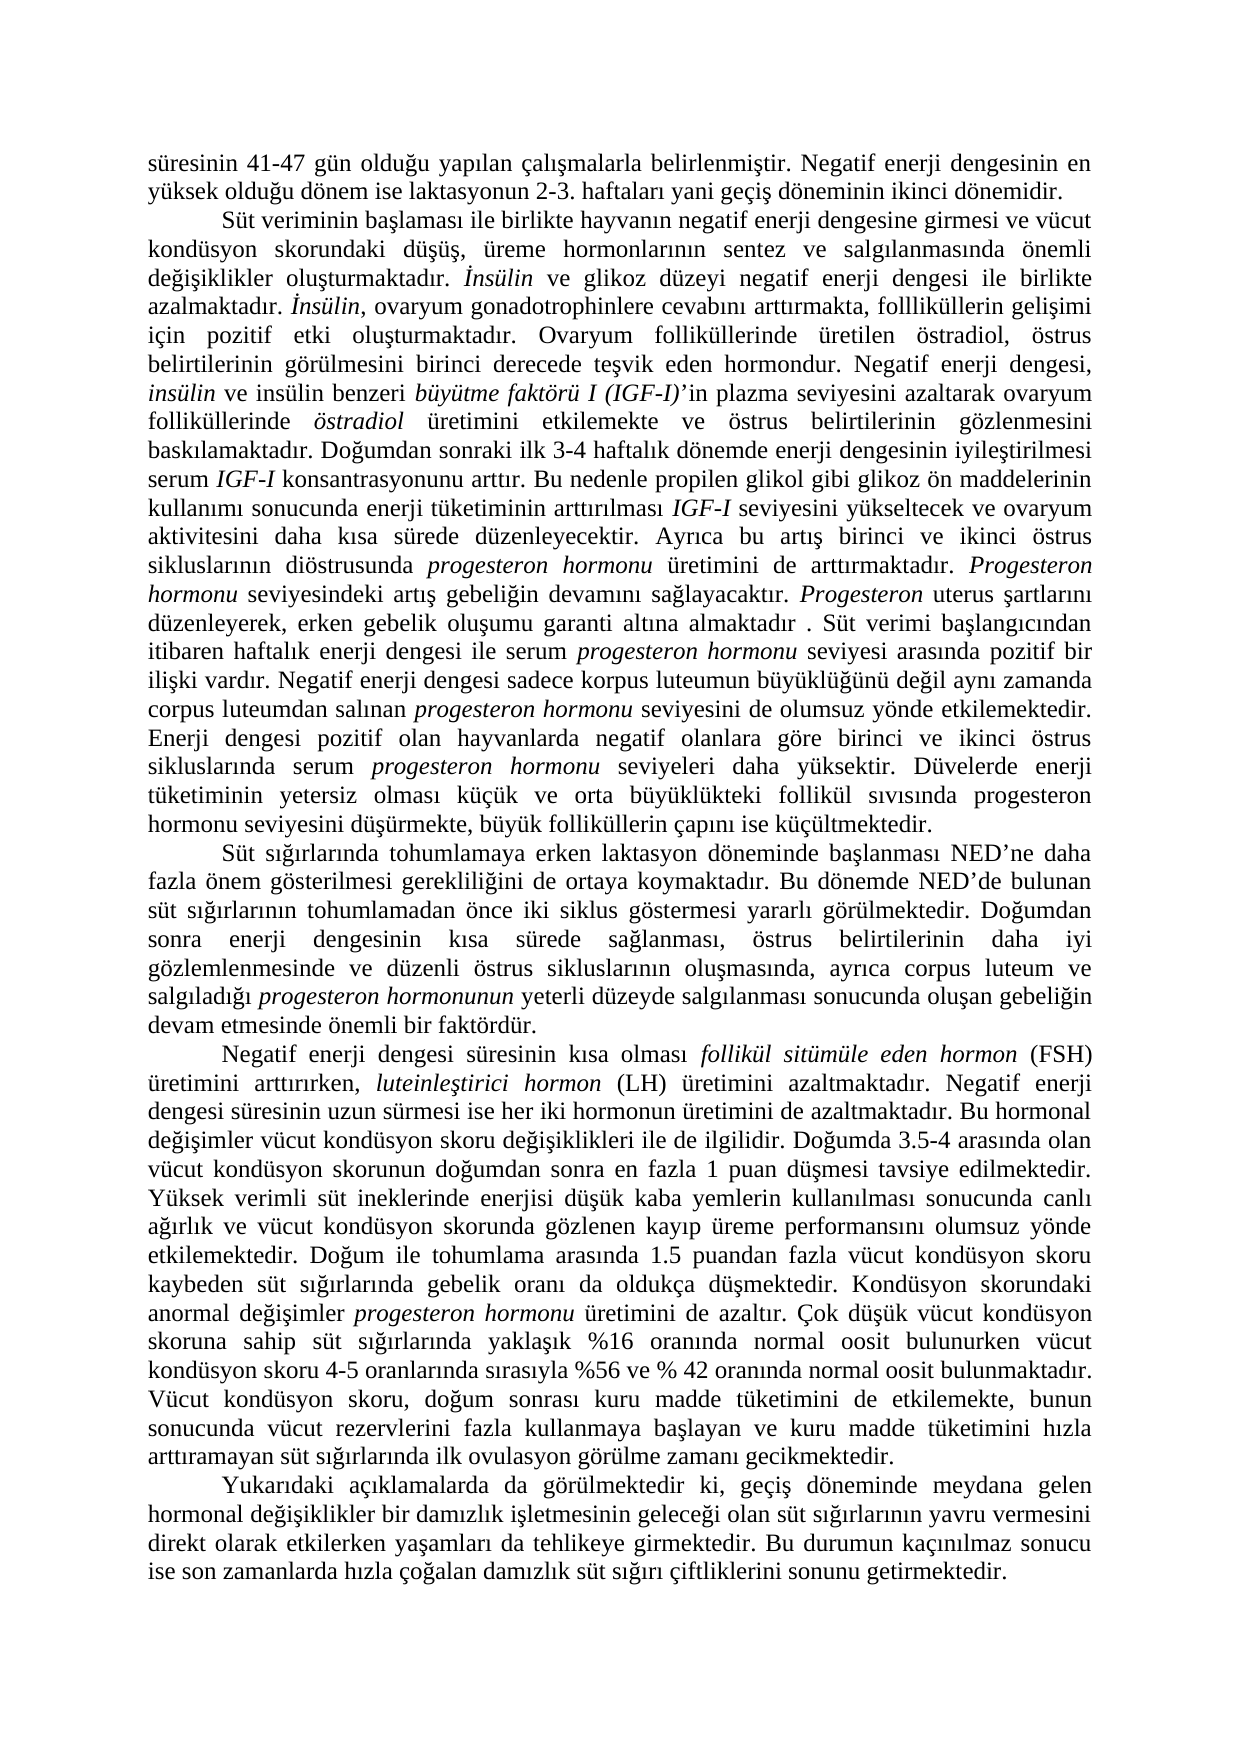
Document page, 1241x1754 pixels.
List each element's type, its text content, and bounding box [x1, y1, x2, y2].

text Süt sığırlarında tohumlamaya erken laktasyon döneminde başlanması NED’ne daha fazla önem gösterilmesi gerekliliğini de ortaya koymaktadır. Bu dönemde NED’de bulunan süt sığırlarının tohumlamadan önce iki siklus göstermesi yararlı görülmektedir. Doğumdan sonra enerji dengesinin kısa sürede sağlanması, östrus belirtilerinin daha iyi gözlemlenmesinde ve düzenli östrus sikluslarının oluşmasında, ayrıca corpus luteum ve salgıladığı progesteron hormonunun yeterli düzeyde salgılanması sonucunda oluşan gebeliğin devam etmesinde önemli bir faktördür. [148, 838, 1093, 1039]
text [148, 148, 1093, 205]
text Yukarıdaki açıklamalarda da görülmektedir ki, geçiş döneminde meydana gelen hormonal değişiklikler bir damızlık işletmesinin geleceği olan süt sığırlarının yavru vermesini direkt olarak etkilerken yaşamları da tehlikeye girmektedir. Bu durumun kaçınılmaz sonucu ise son zamanlarda hızla çoğalan damızlık süt sığırı çiftliklerini sonunu getirmektedir. [148, 1470, 1093, 1585]
text Süt veriminin başlaması ile birlikte hayvanın negatif enerji dengesine girmesi ve vücut kondüsyon skorundaki düşüş, üreme hormonlarının sentez ve salgılanmasında önemli değişiklikler oluşturmaktadır. İnsülin ve glikoz düzeyi negatif enerji dengesi ile birlikte azalmaktadır. İnsülin, ovaryum gonadotrophinlere cevabını arttırmakta, follliküllerin gelişimi için pozitif etki oluşturmaktadır. Ovaryum folliküllerinde üretilen östradiol, östrus belirtilerinin görülmesini birinci derecede teşvik eden hormondur. Negatif enerji dengesi, insülin ve insülin benzeri büyütme faktörü I (IGF-I)’in plazma seviyesini azaltarak ovaryum folliküllerinde östradiol üretimini etkilemekte ve östrus belirtilerinin gözlenmesini baskılamaktadır. Doğumdan sonraki ilk 3-4 haftalık dönemde enerji dengesinin iyileştirilmesi serum IGF-I konsantrasyonunu arttır. Bu nedenle propilen glikol gibi glikoz ön maddelerinin kullanımı sonucunda enerji tüketiminin arttırılması IGF-I seviyesini yükseltecek ve ovaryum aktivitesini daha kısa sürede düzenleyecektir. Ayrıca bu artış birinci ve ikinci östrus sikluslarının diöstrusunda progesteron hormonu üretimini de arttırmaktadır. Progesteron hormonu seviyesindeki artış gebeliğin devamını sağlayacaktır. Progesteron uterus şartlarını düzenleyerek, erken gebelik oluşumu garanti altına almaktadır . Süt verimi başlangıcından itibaren haftalık enerji dengesi ile serum progesteron hormonu seviyesi arasında pozitif bir ilişki vardır. Negatif enerji dengesi sadece korpus luteumun büyüklüğünü değil aynı zamanda corpus luteumdan salınan progesteron hormonu seviyesini de olumsuz yönde etkilemektedir. Enerji dengesi pozitif olan hayvanlarda negatif olanlara göre birinci ve ikinci östrus sikluslarında serum progesteron hormonu seviyeleri daha yüksektir. Düvelerde enerji tüketiminin yetersiz olması küçük ve orta büyüklükteki follikül sıvısında progesteron hormonu seviyesini düşürmekte, büyük folliküllerin çapını ise küçültmektedir. [148, 205, 1093, 838]
text Negatif enerji dengesi süresinin kısa olması follikül sitümüle eden hormon (FSH) üretimini arttırırken, luteinleştirici hormon (LH) üretimini azaltmaktadır. Negatif enerji dengesi süresinin uzun sürmesi ise her iki hormonun üretimini de azaltmaktadır. Bu hormonal değişimler vücut kondüsyon skoru değişiklikleri ile de ilgilidir. Doğumda 3.5-4 arasında olan vücut kondüsyon skorunun doğumdan sonra en fazla 1 puan düşmesi tavsiye edilmektedir. Yüksek verimli süt ineklerinde enerjisi düşük kaba yemlerin kullanılması sonucunda canlı ağırlık ve vücut kondüsyon skorunda gözlenen kayıp üreme performansını olumsuz yönde etkilemektedir. Doğum ile tohumlama arasında 1.5 puandan fazla vücut kondüsyon skoru kaybeden süt sığırlarında gebelik oranı da oldukça düşmektedir. Kondüsyon skorundaki anormal değişimler progesteron hormonu üretimini de azaltır. Çok düşük vücut kondüsyon skoruna sahip süt sığırlarında yaklaşık %16 oranında normal oosit bulunurken vücut kondüsyon skoru 4-5 oranlarında sırasıyla %56 ve % 42 oranında normal oosit bulunmaktadır. Vücut kondüsyon skoru, doğum sonrası kuru madde tüketimini de etkilemekte, bunun sonucunda vücut rezervlerini fazla kullanmaya başlayan ve kuru madde tüketimini hızla arttıramayan süt sığırlarında ilk ovulasyon görülme zamanı gecikmektedir. [148, 1039, 1093, 1470]
